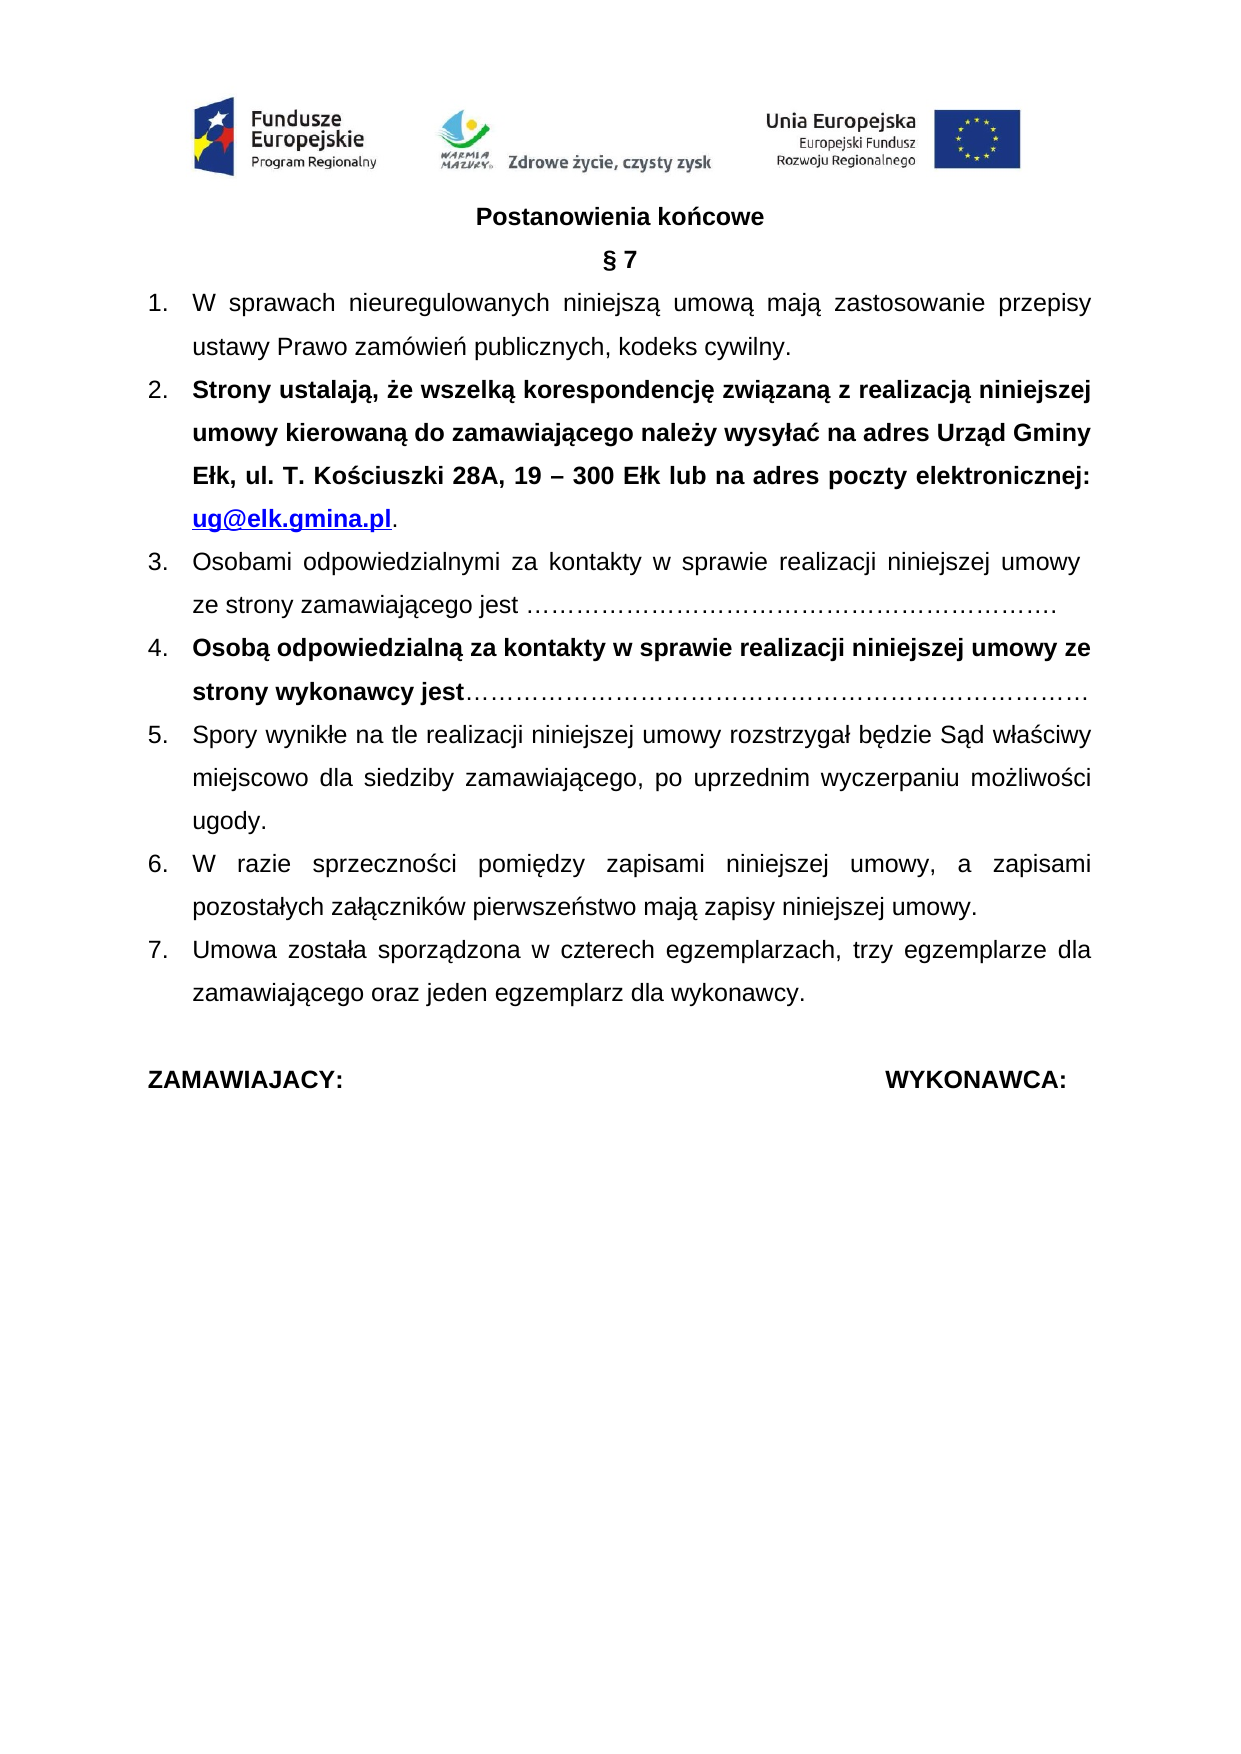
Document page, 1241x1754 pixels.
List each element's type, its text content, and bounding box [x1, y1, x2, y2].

picture [147, 73, 1084, 202]
list Umowa została sporządzona w czterech egzemplarzach, trzy egzemplarze dla zamawiającego oraz jeden egzemplarz dla wykonawcy. [148, 935, 1093, 1007]
list Osobą odpowiedzialną za kontakty w sprawie realizacji niniejszej umowy ze strony wykonawcy jest………………………………………………………………… [148, 633, 1093, 705]
list W sprawach nieuregulowanych niniejszą umową mają zastosowanie przepisy ustawy Prawo zamówień publicznych, kodeks cywilny. [148, 288, 1093, 360]
list Osobami odpowiedzialnymi za kontakty w sprawie realizacji niniejszej umowy ze strony zamawiającego jest ………………………………………………………. [148, 547, 1093, 619]
text Postanowienia końcowe [148, 202, 1093, 231]
list Spory wynikłe na tle realizacji niniejszej umowy rozstrzygał będzie Sąd właściwy miejscowo dla siedziby zamawiającego, po uprzednim wyczerpaniu możliwości ugody. [148, 719, 1093, 834]
text § 7 [148, 245, 1093, 274]
text ZAMAWIAJACY: WYKONAWCA: [148, 1064, 1093, 1136]
list Strony ustalają, że wszelką korespondencję związaną z realizacją niniejszej umowy kierowaną do zamawiającego należy wysyłać na adres Urząd Gminy Ełk, ul. T. Kościuszki 28A, 19 – 300 Ełk lub na adres poczty elektronicznej: ug@elk.gmina.pl. [148, 374, 1093, 533]
list W razie sprzeczności pomiędzy zapisami niniejszej umowy, a zapisami pozostałych załączników pierwszeństwo mają zapisy niniejszej umowy. [148, 849, 1093, 921]
